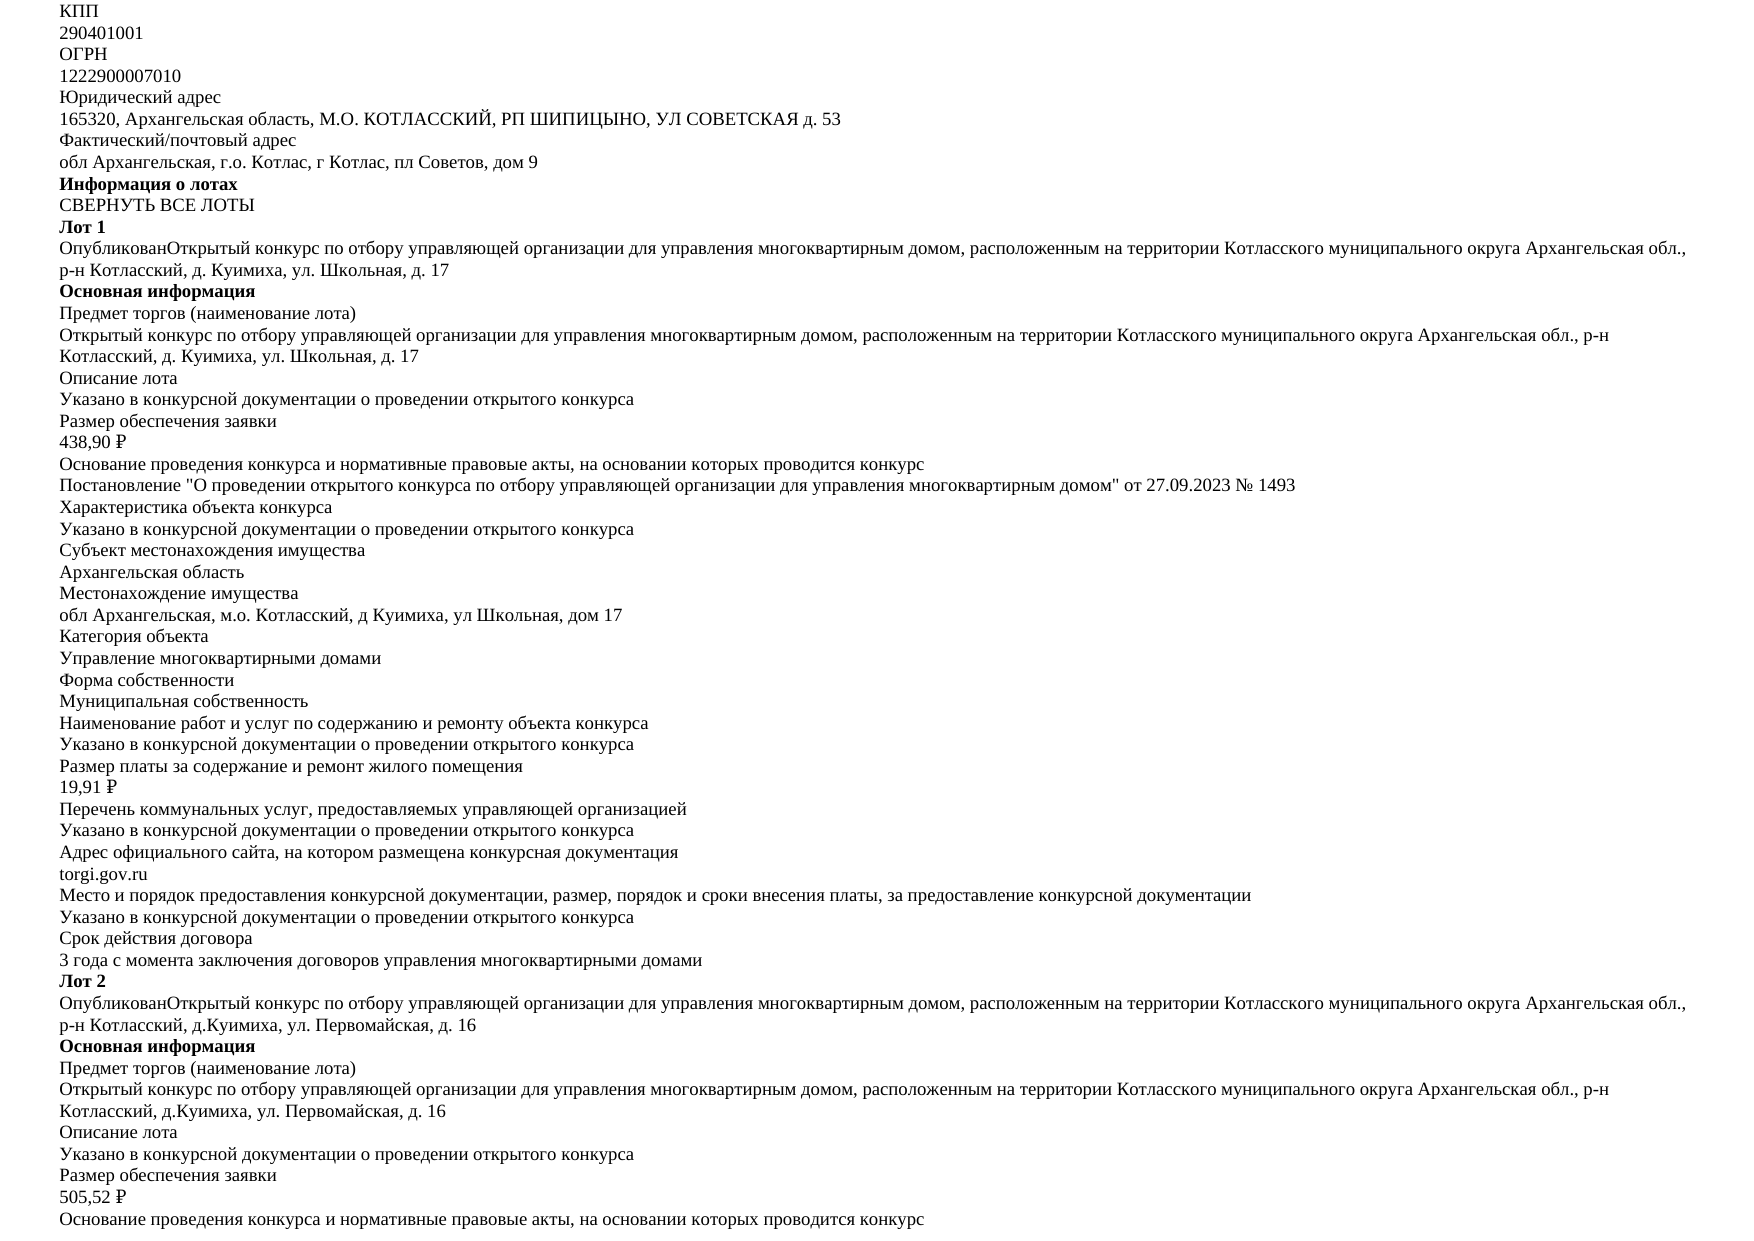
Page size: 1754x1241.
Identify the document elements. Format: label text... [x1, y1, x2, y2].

text Фактический/почтовый адрес [59, 129, 1695, 151]
text Управление многоквартирными домами [59, 647, 1695, 668]
text Наименование работ и услуг по содержанию и ремонту объекта конкурса [59, 712, 1695, 733]
text 505,52 ₽ [59, 1186, 1695, 1207]
text обл Архангельская, г.о. Котлас, г Котлас, пл Советов, дом 9 [59, 151, 1695, 172]
text Основная информация [59, 280, 1695, 302]
text Лот 1 [59, 216, 1695, 237]
text Перечень коммунальных услуг, предоставляемых управляющей организацией [59, 798, 1695, 819]
text Характеристика объекта конкурса [59, 496, 1695, 517]
text ОпубликованОткрытый конкурс по отбору управляющей организации для управления многоквартирным домом, расположенным на территории Котласского муниципального округа Архангельская обл., р-н Котласский, д. Куимиха, ул. Школьная, д. 17 [59, 237, 1695, 280]
text Место и порядок предоставления конкурсной документации, размер, порядок и сроки внесения платы, за предоставление конкурсной документации [59, 884, 1695, 906]
text Указано в конкурсной документации о проведении открытого конкурса [59, 906, 1695, 927]
text обл Архангельская, м.о. Котласский, д Куимиха, ул Школьная, дом 17 [59, 604, 1695, 625]
text Предмет торгов (наименование лота) [59, 1057, 1695, 1078]
text 3 года с момента заключения договоров управления многоквартирными домами [59, 949, 1695, 970]
text Указано в конкурсной документации о проведении открытого конкурса [59, 517, 1695, 539]
text Предмет торгов (наименование лота) [59, 302, 1695, 323]
text torgi.gov.ru [59, 862, 1695, 884]
text Муниципальная собственность [59, 690, 1695, 712]
text Открытый конкурс по отбору управляющей организации для управления многоквартирным домом, расположенным на территории Котласского муниципального округа Архангельская обл., р-н Котласский, д.Куимиха, ул. Первомайская, д. 16 [59, 1078, 1695, 1121]
text Открытый конкурс по отбору управляющей организации для управления многоквартирным домом, расположенным на территории Котласского муниципального округа Архангельская обл., р-н Котласский, д. Куимиха, ул. Школьная, д. 17 [59, 323, 1695, 367]
text Категория объекта [59, 625, 1695, 647]
text Описание лота [59, 1121, 1695, 1143]
text 19,91 ₽ [59, 776, 1695, 798]
text Местонахождение имущества [59, 582, 1695, 604]
text Информация о лотах [59, 172, 1695, 194]
text 290401001 [59, 22, 1695, 43]
text 438,90 ₽ [59, 431, 1695, 453]
text Размер обеспечения заявки [59, 1164, 1695, 1186]
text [59, 1143, 1695, 1164]
text Форма собственности [59, 668, 1695, 690]
text Описание лота [59, 367, 1695, 388]
text Архангельская область [59, 561, 1695, 582]
text Размер обеспечения заявки [59, 410, 1695, 431]
text Указано в конкурсной документации о проведении открытого конкурса [59, 819, 1695, 841]
text Основание проведения конкурса и нормативные правовые акты, на основании которых проводится конкурс [59, 453, 1695, 474]
text 1222900007010 [59, 65, 1695, 86]
text 165320, Архангельская область, М.О. КОТЛАССКИЙ, РП ШИПИЦЫНО, УЛ СОВЕТСКАЯ д. 53 [59, 108, 1695, 129]
text СВЕРНУТЬ ВСЕ ЛОТЫ [59, 194, 1695, 216]
text Основная информация [59, 1035, 1695, 1057]
text Указано в конкурсной документации о проведении открытого конкурса [59, 388, 1695, 410]
text Юридический адрес [59, 86, 1695, 108]
text Субъект местонахождения имущества [59, 539, 1695, 561]
text Основание проведения конкурса и нормативные правовые акты, на основании которых проводится конкурс [59, 1207, 1695, 1229]
text ОГРН [59, 43, 1695, 65]
text Постановление "О проведении открытого конкурса по отбору управляющей организации для управления многоквартирным домом" от 27.09.2023 № 1493 [59, 474, 1695, 496]
text Срок действия договора [59, 927, 1695, 949]
text Лот 2 [59, 970, 1695, 992]
text КПП [59, 0, 1695, 22]
text ОпубликованОткрытый конкурс по отбору управляющей организации для управления многоквартирным домом, расположенным на территории Котласского муниципального округа Архангельская обл., р-н Котласский, д.Куимиха, ул. Первомайская, д. 16 [59, 992, 1695, 1035]
text Указано в конкурсной документации о проведении открытого конкурса [59, 733, 1695, 755]
text Размер платы за содержание и ремонт жилого помещения [59, 755, 1695, 776]
text Адрес официального сайта, на котором размещена конкурсная документация [59, 841, 1695, 862]
